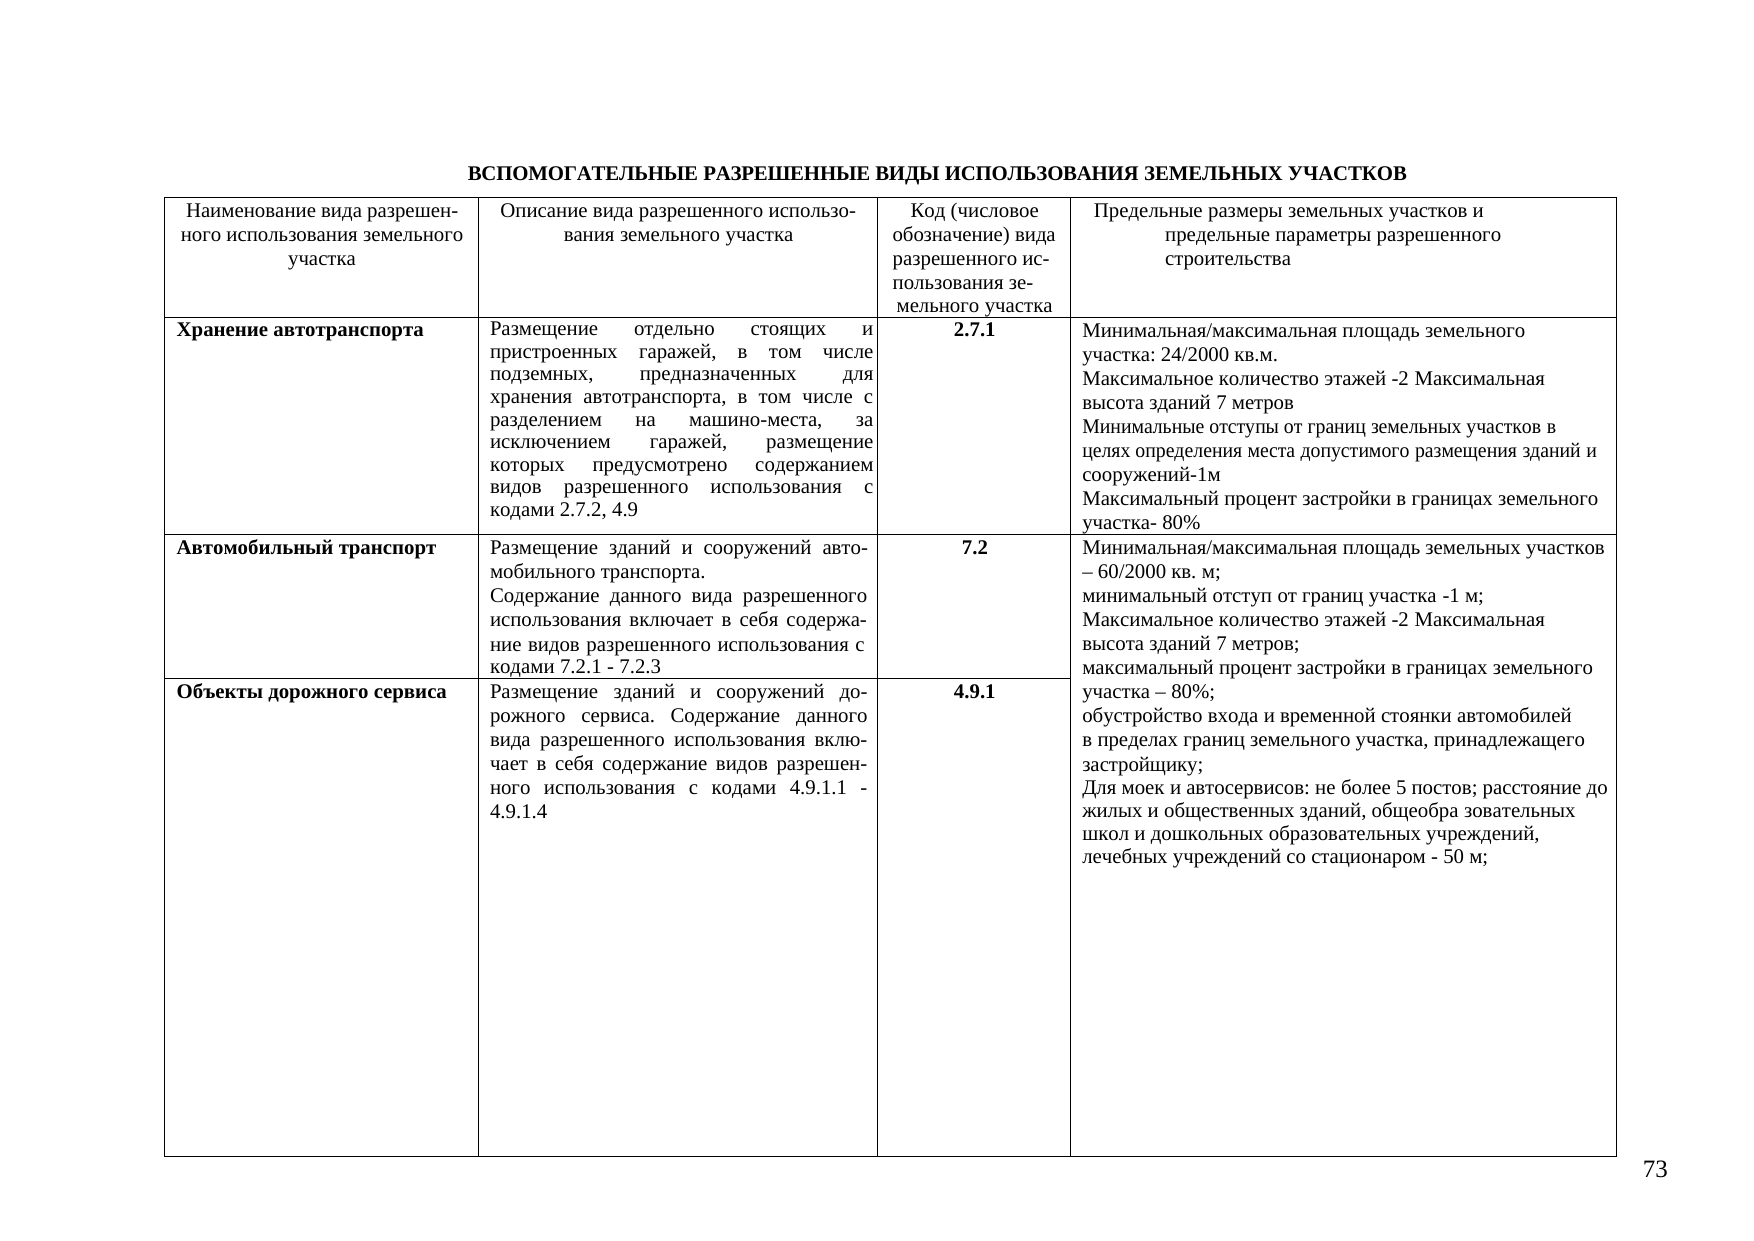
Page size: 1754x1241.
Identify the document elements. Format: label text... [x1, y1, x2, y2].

table_header Предельные размеры земельных участков и предельные параметры разрешенного строительства [1071, 198, 1616, 317]
table_cell 2.7.1 [878, 318, 1070, 534]
table_cell 7.2 [878, 535, 1070, 678]
table_cell Минимальная/максимальная площадь земельного участка: 24/2000 кв.м. Максимальное количество этажей -2 Максимальная высота зданий 7 метров Минимальные отступы от границ земельных участков в целях определения места допустимого размещения зданий и сооружений-1м Максимальный процент застройки в границах земельного участка- 80% [1071, 318, 1616, 534]
table_header Наименование вида разрешен- ного использования земельного участка [165, 198, 478, 317]
table_cell Размещение зданий и сооружений авто- мобильного транспорта. Содержание данного вида разрешенного использования включает в себя содержа- ние видов разрешенного использования с кодами 7.2.1 - 7.2.3 [479, 535, 877, 678]
table_cell Автомобильный транспорт [165, 535, 478, 678]
table_cell Хранение автотранспорта [165, 318, 478, 534]
table_cell Размещение отдельно стоящих и пристроенных гаражей, в том числе подземных, предназначенных для хранения автотранспорта, в том числе с разделением на машино-места, за исключением гаражей, размещение которых предусмотрено содержанием видов разрешенного использования с кодами 2.7.2, 4.9 [479, 318, 877, 534]
table_cell Объекты дорожного сервиса [165, 679, 478, 1156]
text ВСПОМОГАТЕЛЬНЫЕ РАЗРЕШЕННЫЕ ВИДЫ ИСПОЛЬЗОВАНИЯ ЗЕМЕЛЬНЫХ УЧАСТКОВ [468, 161, 1696, 184]
table_cell 4.9.1 [878, 679, 1070, 1156]
table_cell Размещение зданий и сооружений до- рожного сервиса. Содержание данного вида разрешенного использования вклю- чает в себя содержание видов разрешен- ного использования с кодами 4.9.1.1 - 4.9.1.4 [479, 679, 877, 1156]
table_cell Минимальная/максимальная площадь земельных участков – 60/2000 кв. м; минимальный отступ от границ участка -1 м; Максимальное количество этажей -2 Максимальная высота зданий 7 метров; максимальный процент застройки в границах земельного участка – 80%; обустройство входа и временной стоянки автомобилей в пределах границ земельного участка, принадлежащего застройщику; Для моек и автосервисов: не более 5 постов; расстояние до жилых и общественных зданий, общеобра зовательных школ и дошкольных образовательных учреждений, лечебных учреждений со стационаром - 50 м; [1071, 535, 1616, 1156]
table_header Код (числовое обозначение) вида разрешенного ис- пользования зе- мельного участка [878, 198, 1070, 317]
table_header Описание вида разрешенного использо- вания земельного участка [479, 198, 877, 317]
